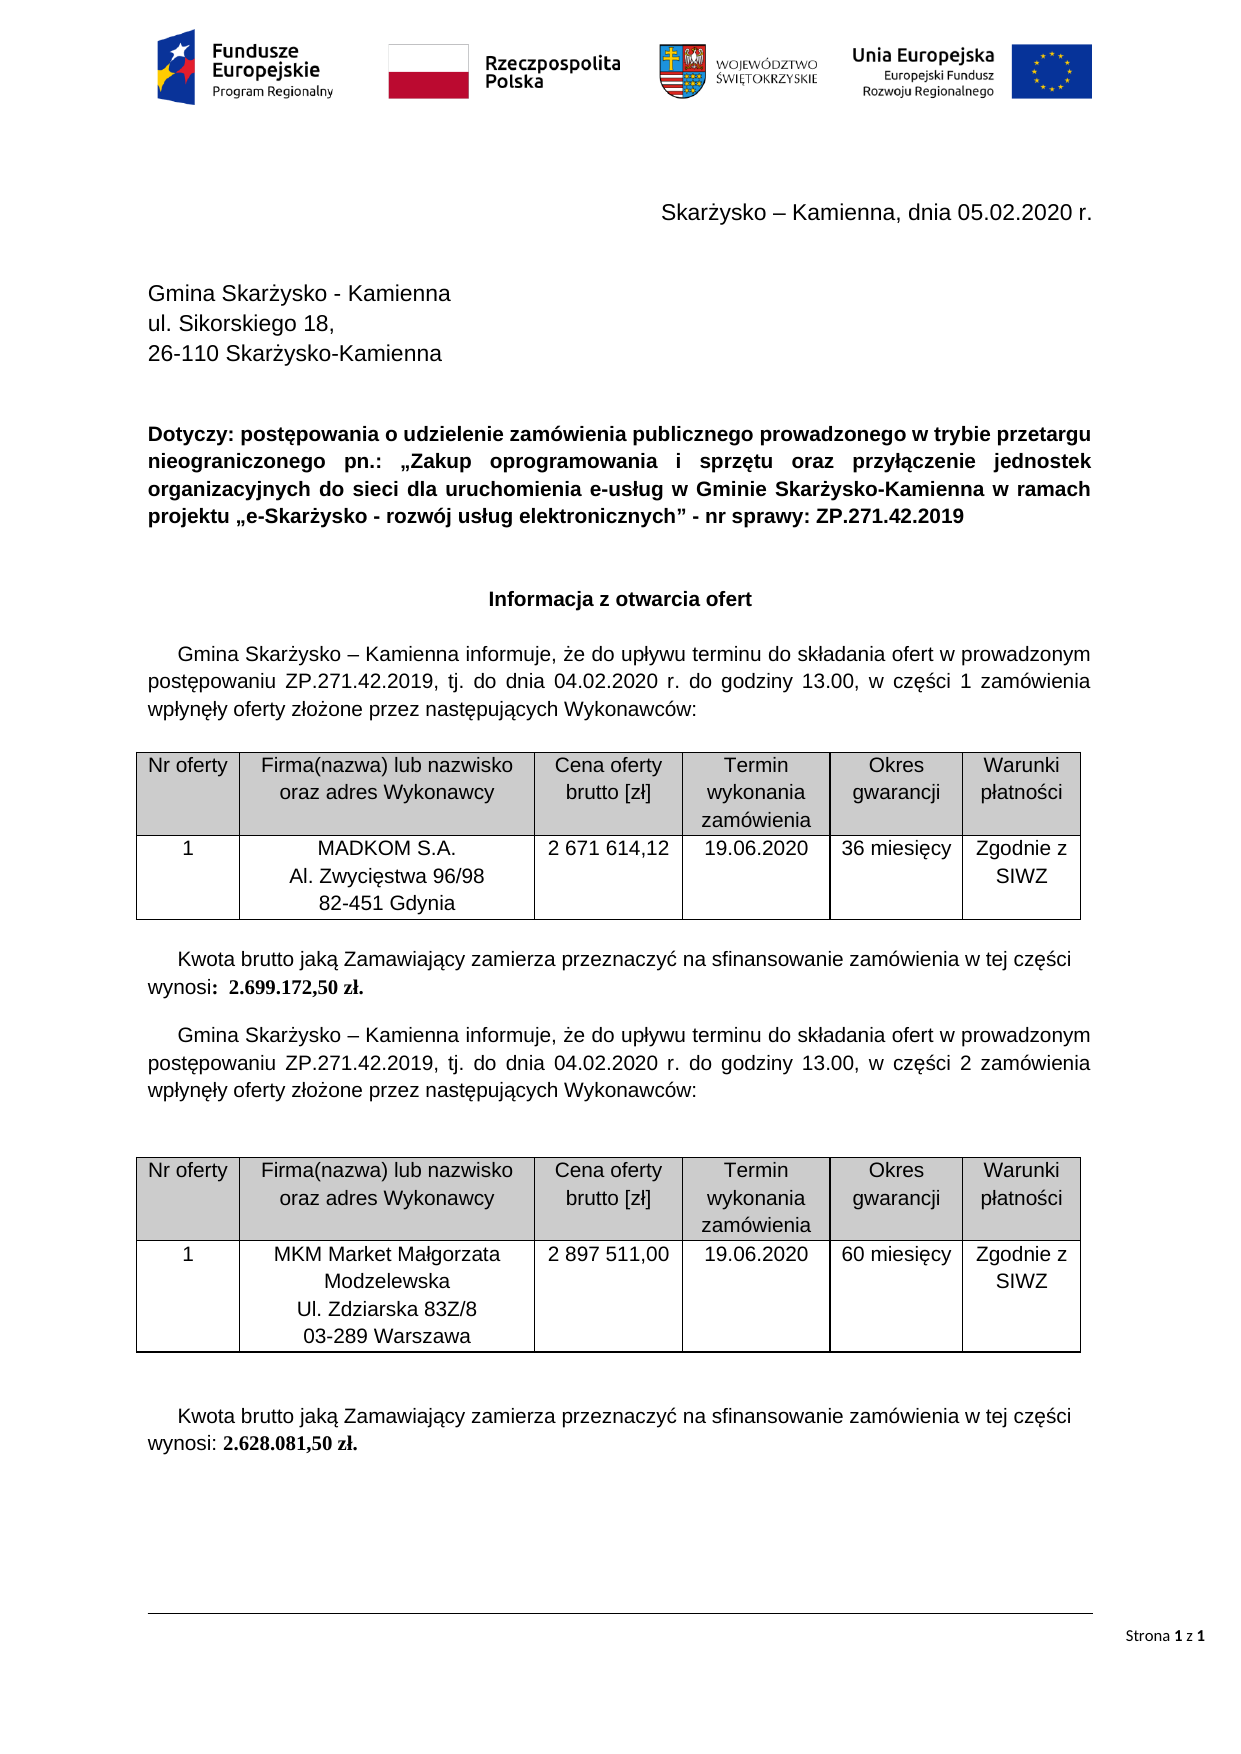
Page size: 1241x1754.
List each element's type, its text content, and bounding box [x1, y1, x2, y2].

table_header Firma(nazwa) lub nazwisko oraz adres Wykonawcy [240, 753, 534, 835]
text Kwota brutto jaką Zamawiający zamierza przeznaczyć na sfinansowanie zamówienia w tej części wynosi: 2.628.081,50 zł. [148, 1403, 1093, 1455]
table_cell 36 miesięcy [831, 836, 962, 919]
table_cell 19.06.2020 [683, 1241, 829, 1351]
picture [853, 33, 1092, 105]
table_header Cena oferty brutto [zł] [535, 753, 682, 835]
text Kwota brutto jaką Zamawiający zamierza przeznaczyć na sfinansowanie zamówienia w tej części wynosi: 2.699.172,50 zł. [148, 947, 1093, 999]
text Gmina Skarżysko – Kamienna informuje, że do upływu terminu do składania ofert w prowadzonym postępowaniu ZP.271.42.2019, tj. do dnia 04.02.2020 r. do godziny 13.00, w części 2 zamówienia wpłynęły oferty złożone przez następujących Wykonawców: [148, 1023, 1093, 1102]
text Informacja z otwarcia ofert [148, 587, 1093, 611]
text Skarżysko – Kamienna, dnia 05.02.2020 r. [148, 199, 1093, 225]
table_header Nr oferty [137, 1158, 239, 1240]
table_cell 2 671 614,12 [535, 836, 682, 919]
table_header Warunki płatności [963, 753, 1080, 835]
text Dotyczy: postępowania o udzielenie zamówienia publicznego prowadzonego w trybie przetargu nieograniczonego pn.: „Zakup oprogramowania i sprzętu oraz przyłączenie jednostek organizacyjnych do sieci dla uruchomienia e-usług w Gminie Skarżysko-Kamienna w ramach projektu „e-Skarżysko - rozwój usług elektronicznych” - nr sprawy: ZP.271.42.2019 [148, 422, 1093, 528]
table_header Firma(nazwa) lub nazwisko oraz adres Wykonawcy [240, 1158, 534, 1240]
table_header Warunki płatności [963, 1158, 1080, 1240]
picture [157, 29, 333, 105]
picture [388, 33, 620, 105]
text Gmina Skarżysko - Kamienna [148, 280, 1093, 306]
table_cell 1 [137, 1241, 239, 1351]
table_cell 19.06.2020 [683, 836, 829, 919]
table_cell Zgodnie z SIWZ [963, 1241, 1080, 1351]
table_header Nr oferty [137, 753, 239, 835]
table_cell 2 897 511,00 [535, 1241, 682, 1351]
table_cell MKM Market Małgorzata Modzelewska Ul. Zdziarska 83Z/8 03-289 Warszawa [240, 1241, 534, 1351]
table_header Cena oferty brutto [zł] [535, 1158, 682, 1240]
table_cell 60 miesięcy [831, 1241, 962, 1351]
table_cell MADKOM S.A. Al. Zwycięstwa 96/98 82-451 Gdynia [240, 836, 534, 919]
table_header Okres gwarancji [831, 1158, 962, 1240]
table_header Termin wykonania zamówienia [683, 753, 829, 835]
table_cell 1 [137, 836, 239, 919]
table_header Okres gwarancji [831, 753, 962, 835]
text 26-110 Skarżysko-Kamienna [148, 340, 1093, 367]
text ul. Sikorskiego 18, [148, 310, 1093, 337]
text Gmina Skarżysko – Kamienna informuje, że do upływu terminu do składania ofert w prowadzonym postępowaniu ZP.271.42.2019, tj. do dnia 04.02.2020 r. do godziny 13.00, w części 1 zamówienia wpłynęły oferty złożone przez następujących Wykonawców: [148, 642, 1093, 721]
picture [659, 33, 817, 105]
table_cell Zgodnie z SIWZ [963, 836, 1080, 919]
table_header Termin wykonania zamówienia [683, 1158, 829, 1240]
